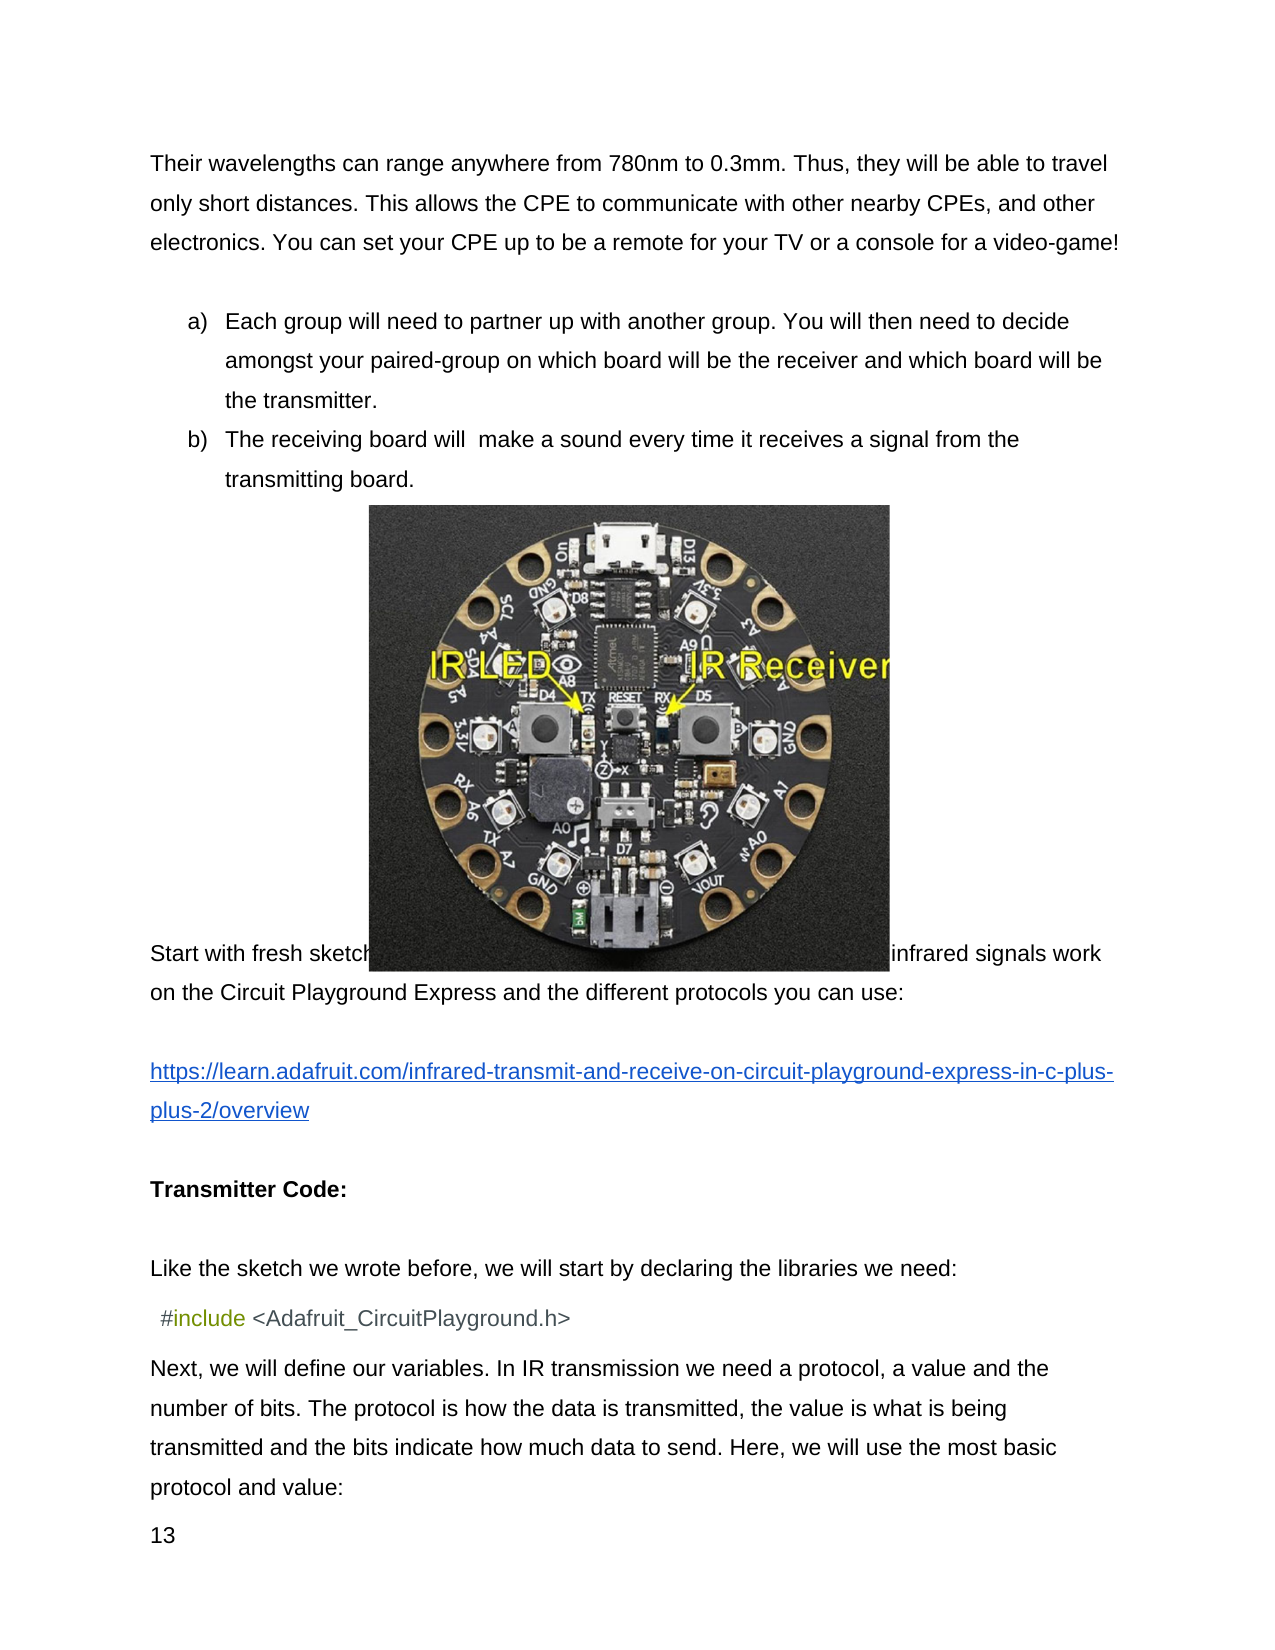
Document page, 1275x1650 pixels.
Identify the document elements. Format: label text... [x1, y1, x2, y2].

list Each group will need to partner up with another group. You will then need to decide amongst your paired-group on which board will be the receiver and which board will be the transmitter. [187, 308, 1125, 413]
text Like the sketch we wrote before, we will start by declaring the libraries we need: [150, 1255, 1125, 1282]
text Transmitter Code: [150, 1176, 1125, 1203]
text Next, we will define our variables. In IR transmission we need a protocol, a value and the number of bits. The protocol is how the data is transmitted, the value is what is being transmitted and the bits indicate how much data to send. Here, we will use the most basic protocol and value: [150, 1355, 1125, 1500]
table_header #include <Adafruit_CircuitPlayground.h> [150, 1295, 1125, 1355]
picture [368, 505, 890, 972]
text Their wavelengths can range anywhere from 780nm to 0.3mm. Thus, they will be able to travel only short distances. This allows the CPE to communicate with other nearby CPEs, and other electronics. You can set your CPE up to be a remote for your TV or a console for a video-game! [150, 150, 1125, 255]
list The receiving board will make a sound every time it receives a signal from the transmitting board. [187, 426, 1125, 492]
text https://learn.adafruit.com/infrared-transmit-and-receive-on-circuit-playground-express-in-c-plus-plus-2/overview [150, 1058, 1125, 1124]
text Start with fresh sketches for both parts. For more information on how the infrared signals work on the Circuit Playground Express and the different protocols you can use: [150, 939, 1125, 1005]
